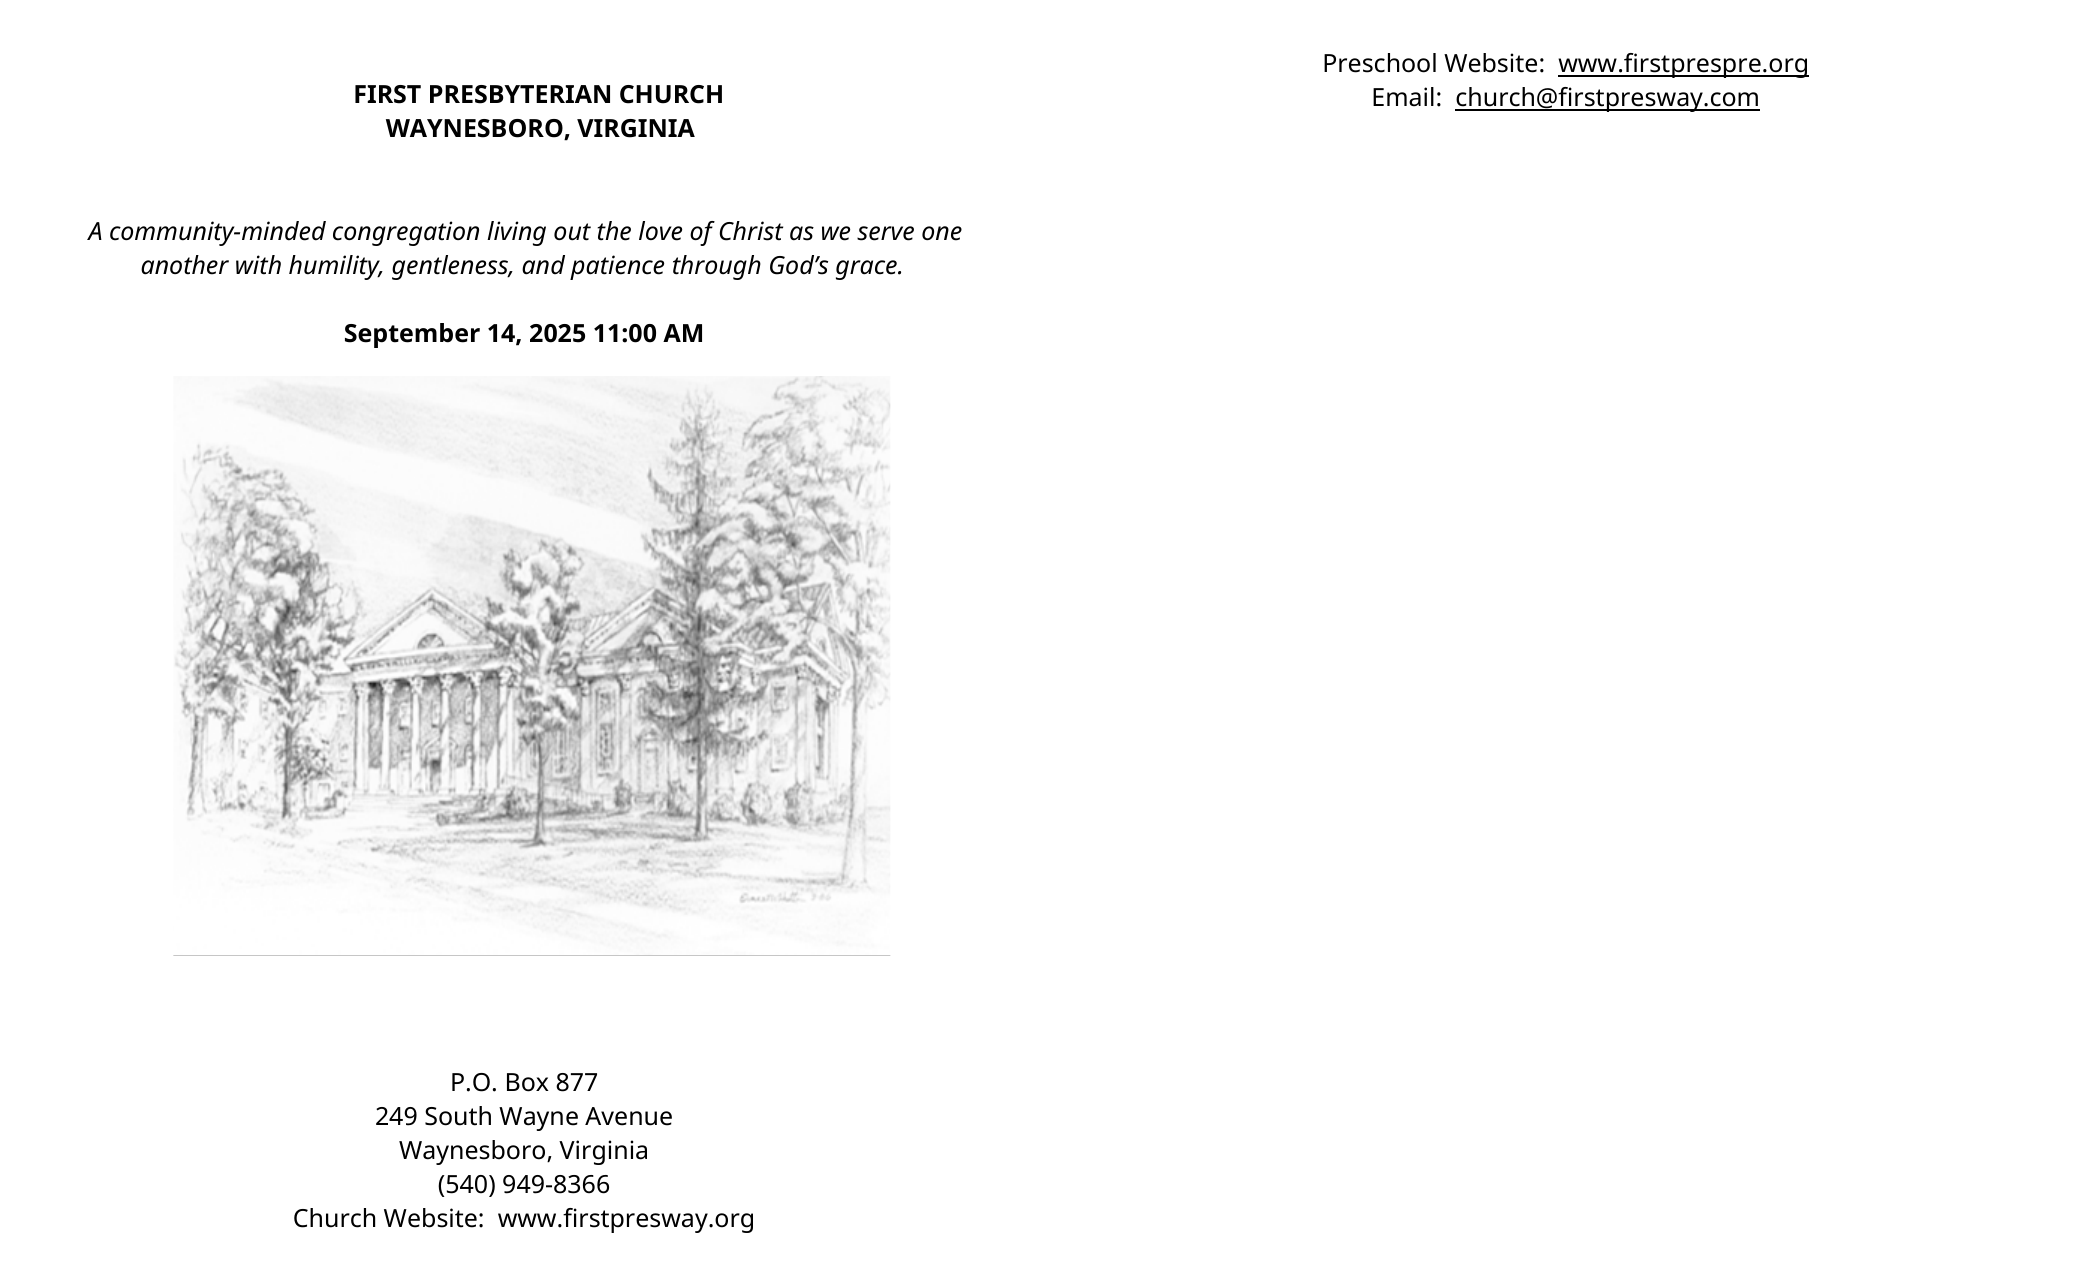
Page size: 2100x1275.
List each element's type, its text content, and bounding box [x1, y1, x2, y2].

text A community-minded congregation living out the love of Christ as we serve one another with humility, gentleness, and patience through God’s grace. [35, 213, 1012, 281]
text 249 South Wayne Avenue [35, 1099, 1012, 1133]
text FIRST PRESBYTERIAN CHURCH [35, 77, 1012, 111]
text (540) 949-8366 [35, 1167, 1012, 1201]
text WAYNESBORO, VIRGINIA [35, 111, 1012, 145]
picture [171, 376, 890, 954]
text Waynesboro, Virginia [35, 1133, 1012, 1167]
text September 14, 2025 11:00 AM [35, 316, 1012, 349]
text P.O. Box 877 [35, 1065, 1012, 1099]
text Email: church@firstpresway.com [1077, 80, 2054, 114]
text Church Website: www.firstpresway.org [35, 1201, 1012, 1235]
text Preschool Website: www.firstprespre.org [1077, 46, 2054, 80]
